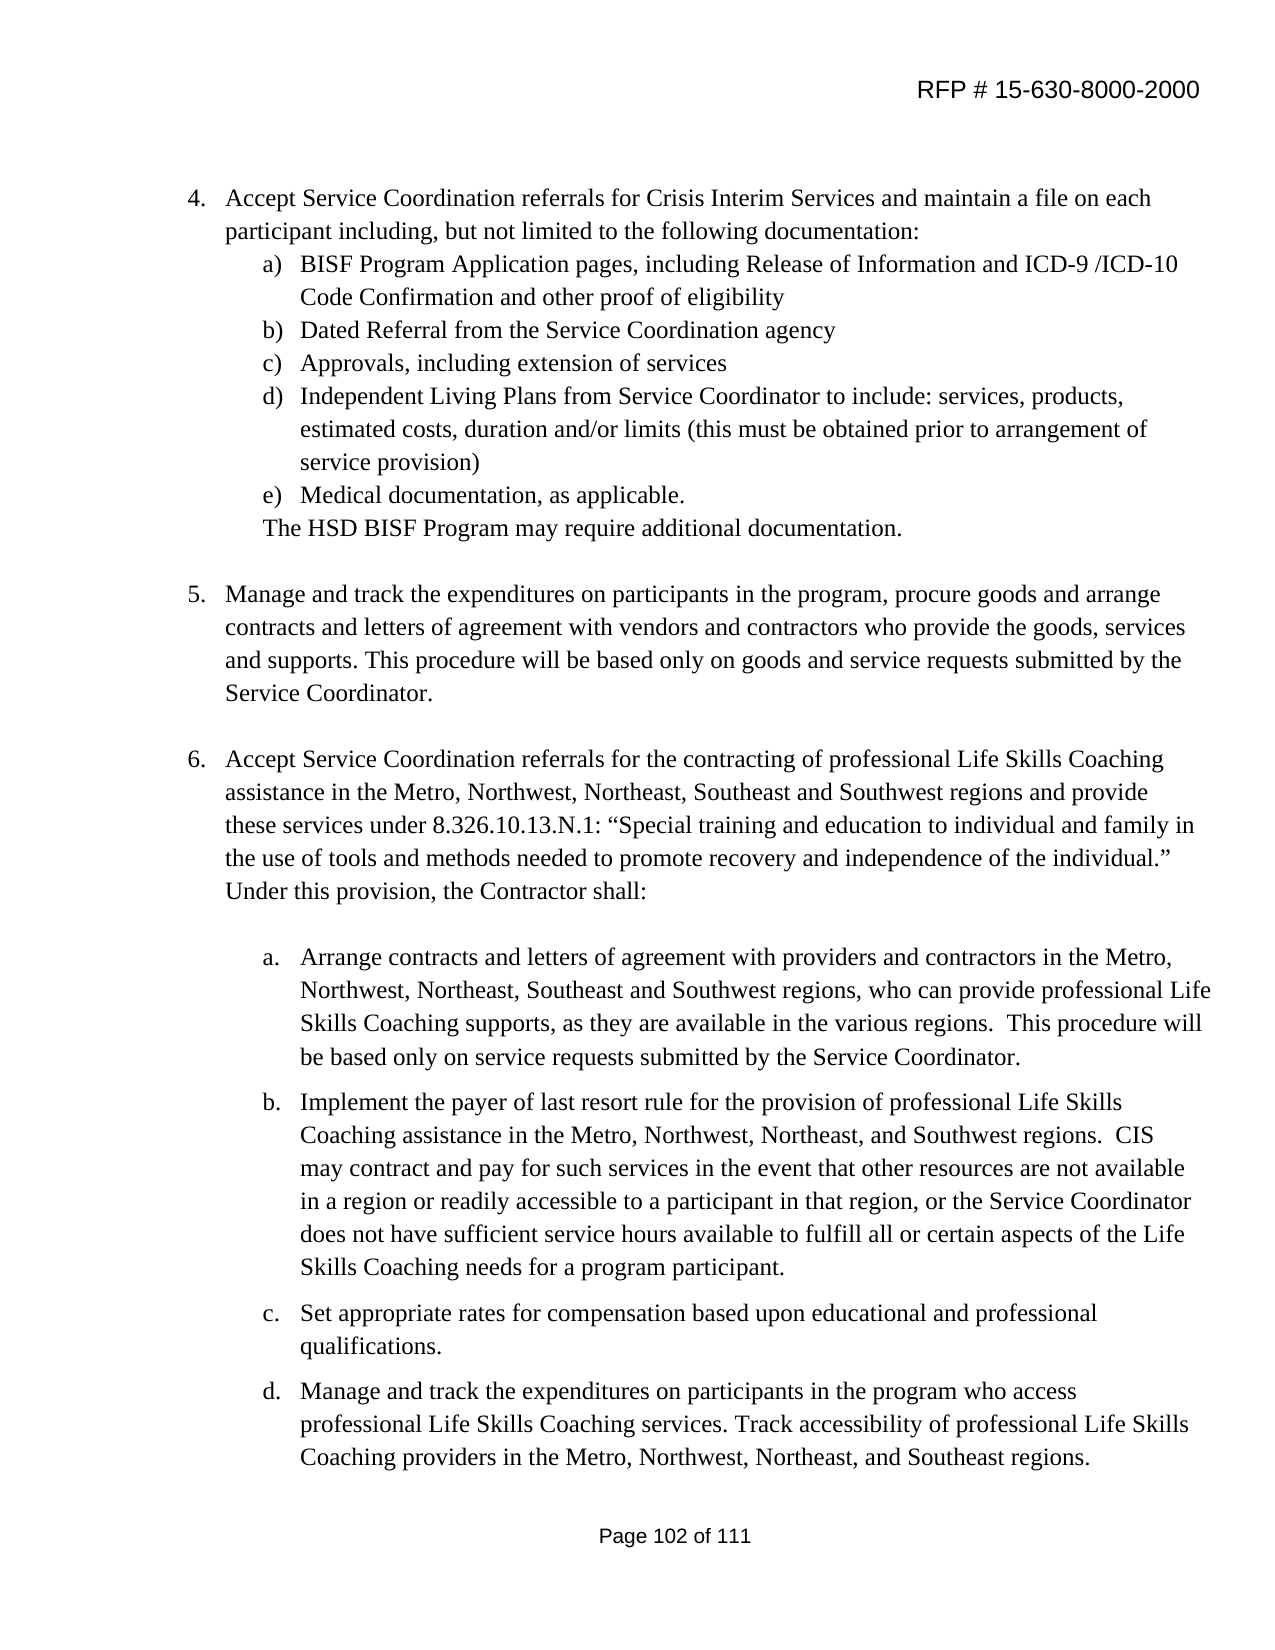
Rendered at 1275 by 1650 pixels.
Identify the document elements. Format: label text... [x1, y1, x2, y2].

list Approvals, including extension of services [262, 348, 1200, 377]
list BISF Program Application pages, including Release of Information and ICD-9 /ICD-10 Code Confirmation and other proof of eligibility [262, 249, 1200, 311]
text The HSD BISF Program may require additional documentation. [187, 513, 1200, 542]
list Manage and track the expenditures on participants in the program, procure goods and arrange contracts and letters of agreement with vendors and contractors who provide the goods, services and supports. This procedure will be based only on goods and service requests submitted by the Service Coordinator. [187, 579, 1200, 707]
list Dated Referral from the Service Coordination agency [262, 315, 1200, 344]
list Accept Service Coordination referrals for Crisis Interim Services and maintain a file on each participant including, but not limited to the following documentation: [187, 183, 1200, 245]
list Implement the payer of last resort rule for the provision of professional Life Skills Coaching assistance in the Metro, Northwest, Northeast, and Southwest regions. CIS may contract and pay for such services in the event that other resources are not available in a region or readily accessible to a participant in that region, or the Service Coordinator does not have sufficient service hours available to fulfill all or certain aspects of the Life Skills Coaching needs for a program participant. [262, 1087, 1200, 1281]
list Set appropriate rates for compensation based upon educational and professional qualifications. [262, 1298, 1200, 1359]
list Medical documentation, as applicable. [262, 480, 1200, 509]
list Independent Living Plans from Service Coordinator to include: services, products, estimated costs, duration and/or limits (this must be obtained prior to arrangement of service provision) [262, 381, 1200, 476]
list Accept Service Coordination referrals for the contracting of professional Life Skills Coaching assistance in the Metro, Northwest, Northeast, Southeast and Southwest regions and provide these services under 8.326.10.13.N.1: “Special training and education to individual and family in the use of tools and methods needed to promote recovery and independence of the individual.” Under this provision, the Contractor shall: [187, 744, 1200, 905]
list Manage and track the expenditures on participants in the program who access professional Life Skills Coaching services. Track accessibility of professional Life Skills Coaching providers in the Metro, Northwest, Northeast, and Southeast regions. [262, 1376, 1200, 1471]
list Arrange contracts and letters of agreement with providers and contractors in the Metro, Northwest, Northeast, Southeast and Southwest regions, who can provide professional Life Skills Coaching supports, as they are available in the various regions. This procedure will be based only on service requests submitted by the Service Coordinator. [262, 942, 1228, 1070]
